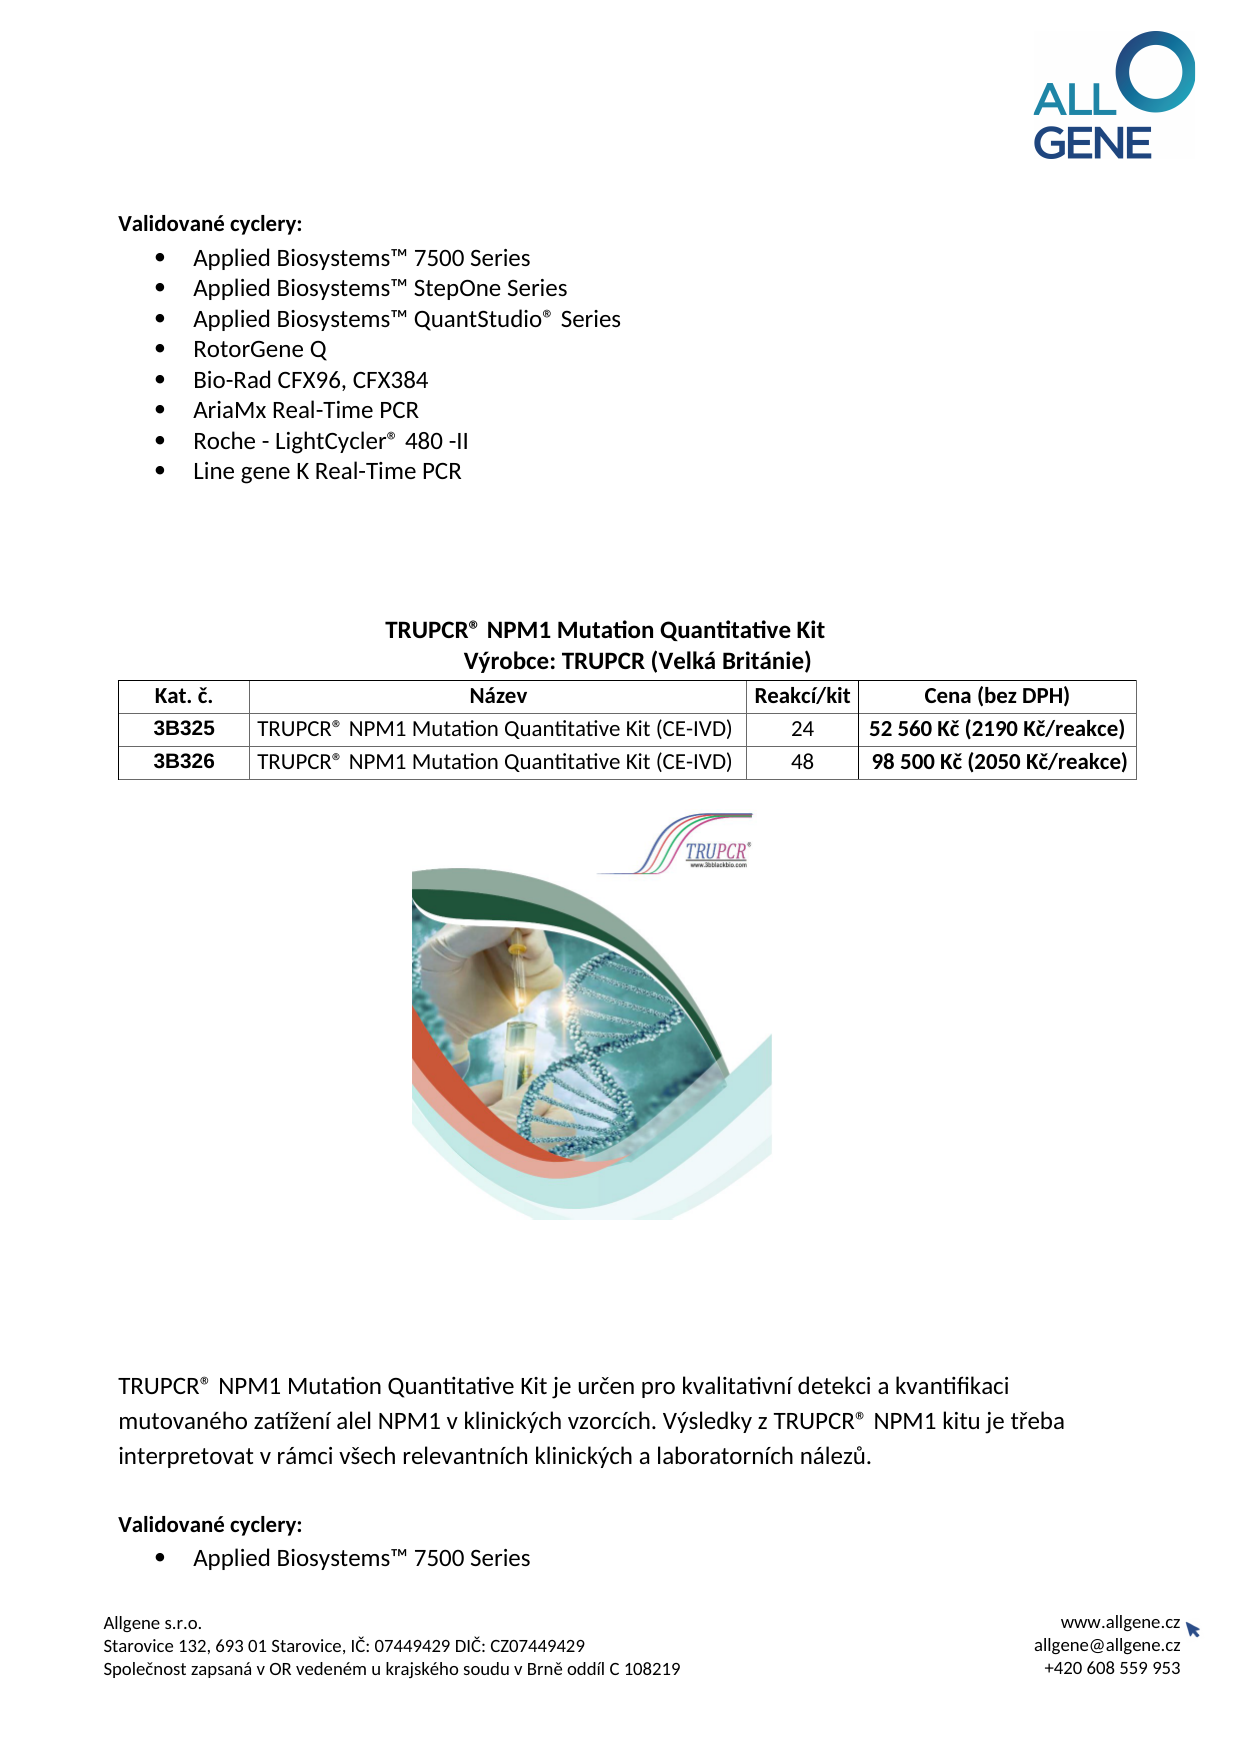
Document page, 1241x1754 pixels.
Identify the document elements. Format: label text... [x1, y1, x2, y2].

table_header Cena (bez DPH) [859, 681, 1136, 713]
text Validované cyclery: [118, 209, 1093, 237]
table_cell 48 [747, 747, 858, 779]
table_header Kat. č. [119, 681, 249, 713]
list AriaMx Real-Time PCR [156, 394, 1093, 425]
list Applied Biosystems™ StepOne Series [156, 272, 1093, 303]
text TRUPCR® NPM1 Mutation Quantitative Kit [118, 614, 1093, 645]
table_cell 3B326 [119, 747, 249, 779]
table_header Reakcí/kit [747, 681, 858, 713]
picture [1182, 1618, 1204, 1642]
table_cell 52 560 Kč (2190 Kč/reakce) [859, 714, 1136, 746]
list Line gene K Real-Time PCR [156, 455, 1093, 486]
picture [401, 784, 786, 1232]
text Validované cyclery: [118, 1510, 1093, 1538]
table_cell 98 500 Kč (2050 Kč/reakce) [859, 747, 1136, 779]
list Bio-Rad CFX96, CFX384 [156, 364, 1093, 394]
table_cell 3B325 [119, 714, 249, 746]
text TRUPCR® NPM1 Mutation Quantitative Kit je určen pro kvalitativní detekci a kvantifikaci mutovaného zatížení alel NPM1 v klinických vzorcích. Výsledky z TRUPCR® NPM1 kitu je třeba interpretovat v rámci všech relevantních klinických a laboratorních nálezů. [118, 1370, 1093, 1471]
list Applied Biosystems™ 7500 Series [156, 1543, 1093, 1573]
table_cell TRUPCR® NPM1 Mutation Quantitative Kit (CE-IVD) [250, 714, 746, 746]
list Applied Biosystems™ QuantStudio® Series [156, 303, 1093, 333]
list Roche - LightCycler® 480 -II [156, 425, 1093, 455]
list Applied Biosystems™ 7500 Series [156, 242, 1093, 272]
table_header Název [250, 681, 746, 713]
text Výrobce: TRUPCR (Velká Británie) [118, 645, 1093, 676]
table_cell 24 [747, 714, 858, 746]
picture [1033, 31, 1196, 159]
table_cell TRUPCR® NPM1 Mutation Quantitative Kit (CE-IVD) [250, 747, 746, 779]
list RotorGene Q [156, 333, 1093, 364]
